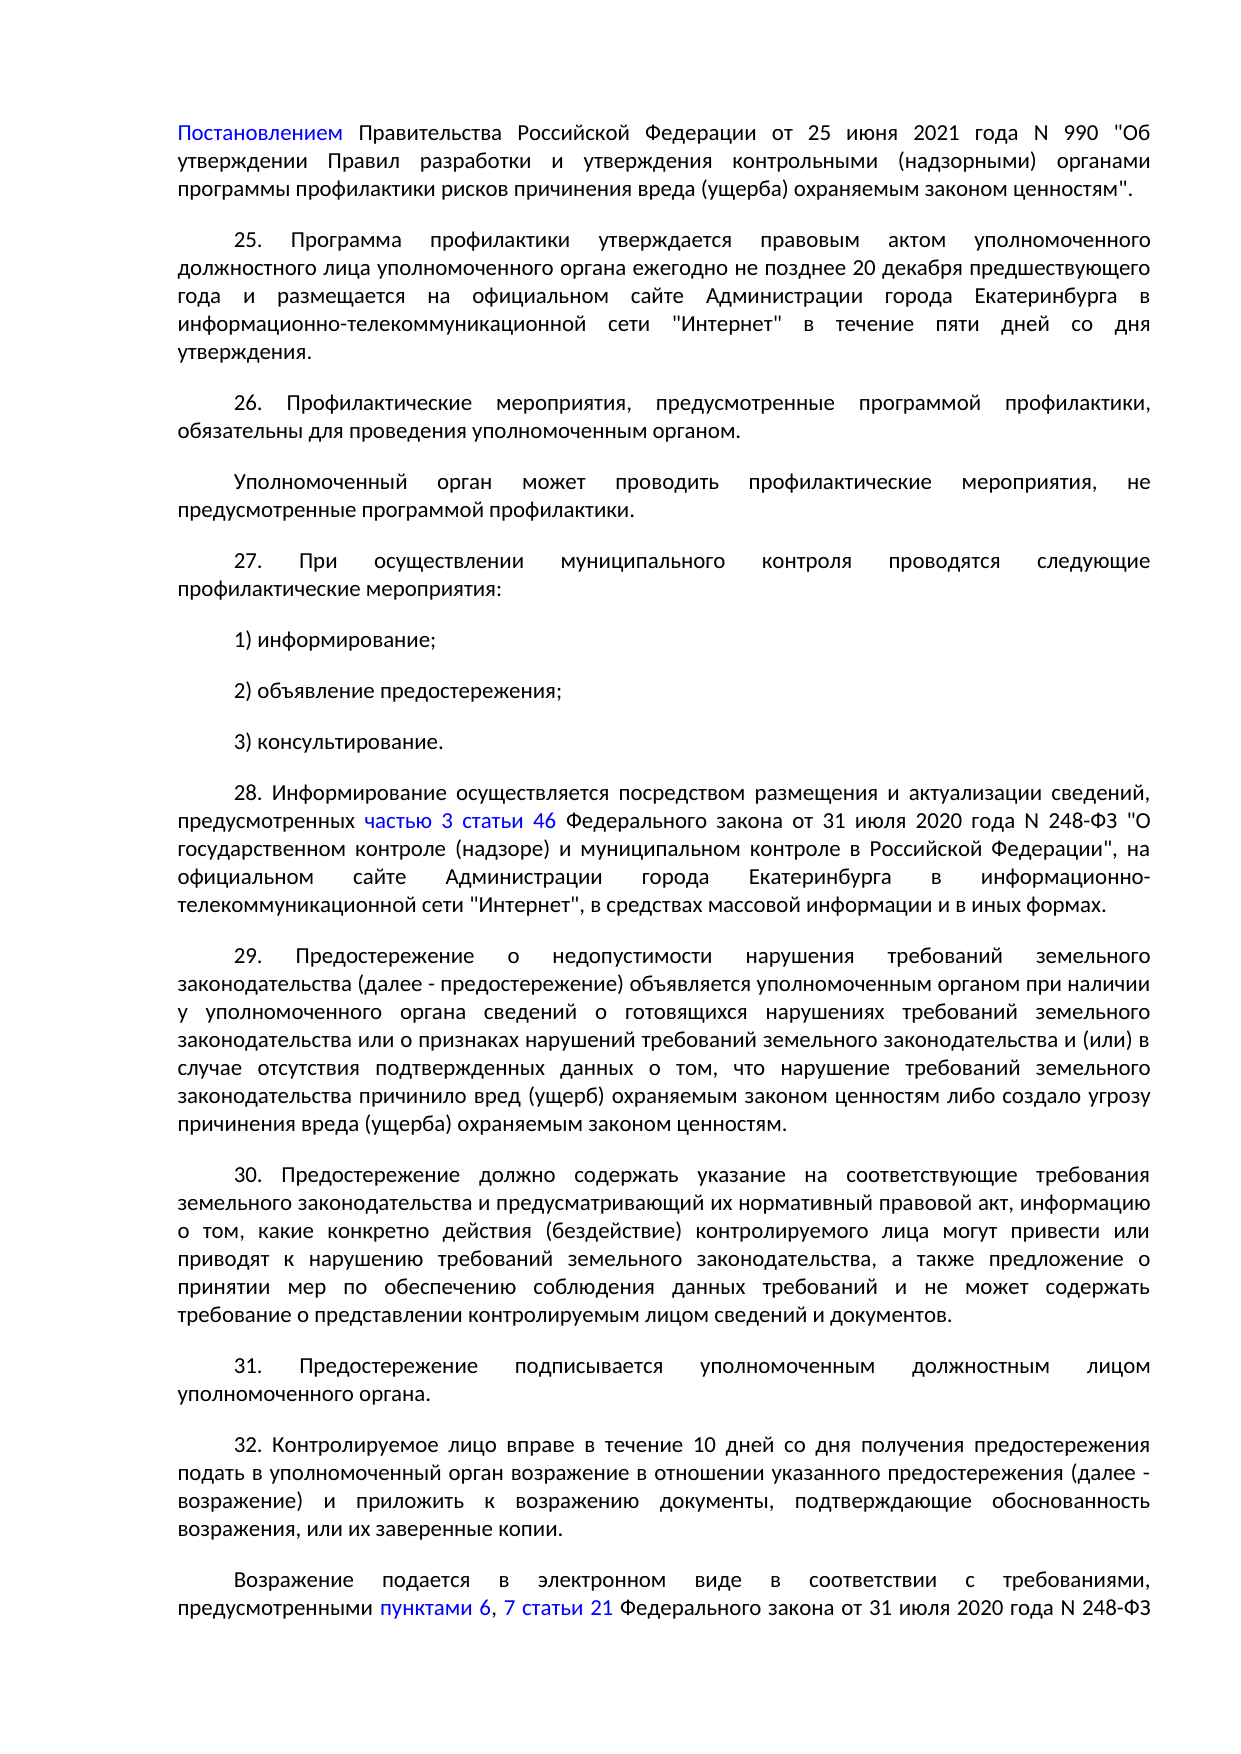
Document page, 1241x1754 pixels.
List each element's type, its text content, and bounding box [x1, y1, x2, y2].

text 31. Предостережение подписывается уполномоченным должностным лицом уполномоченного органа. [177, 1351, 1152, 1407]
text 25. Программа профилактики утверждается правовым актом уполномоченного должностного лица уполномоченного органа ежегодно не позднее 20 декабря предшествующего года и размещается на официальном сайте Администрации города Екатеринбурга в информационно-телекоммуникационной сети "Интернет" в течение пяти дней со дня утверждения. [177, 225, 1152, 365]
text 2) объявление предостережения; [177, 676, 1152, 704]
text 29. Предостережение о недопустимости нарушения требований земельного законодательства (далее - предостережение) объявляется уполномоченным органом при наличии у уполномоченного органа сведений о готовящихся нарушениях требований земельного законодательства или о признаках нарушений требований земельного законодательства и (или) в случае отсутствия подтвержденных данных о том, что нарушение требований земельного законодательства причинило вред (ущерб) охраняемым законом ценностям либо создало угрозу причинения вреда (ущерба) охраняемым законом ценностям. [177, 941, 1152, 1137]
text 3) консультирование. [177, 727, 1152, 755]
text 1) информирование; [177, 625, 1152, 653]
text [177, 118, 1152, 202]
text Уполномоченный орган может проводить профилактические мероприятия, не предусмотренные программой профилактики. [177, 467, 1152, 523]
text 32. Контролируемое лицо вправе в течение 10 дней со дня получения предостережения подать в уполномоченный орган возражение в отношении указанного предостережения (далее - возражение) и приложить к возражению документы, подтверждающие обоснованность возражения, или их заверенные копии. [177, 1430, 1152, 1542]
text 28. Информирование осуществляется посредством размещения и актуализации сведений, предусмотренных частью 3 статьи 46 Федерального закона от 31 июля 2020 года N 248-ФЗ "О государственном контроле (надзоре) и муниципальном контроле в Российской Федерации", на официальном сайте Администрации города Екатеринбурга в информационно-телекоммуникационной сети "Интернет", в средствах массовой информации и в иных формах. [177, 778, 1152, 918]
text 30. Предостережение должно содержать указание на соответствующие требования земельного законодательства и предусматривающий их нормативный правовой акт, информацию о том, какие конкретно действия (бездействие) контролируемого лица могут привести или приводят к нарушению требований земельного законодательства, а также предложение о принятии мер по обеспечению соблюдения данных требований и не может содержать требование о представлении контролируемым лицом сведений и документов. [177, 1160, 1152, 1328]
text 27. При осуществлении муниципального контроля проводятся следующие профилактические мероприятия: [177, 546, 1152, 602]
text 26. Профилактические мероприятия, предусмотренные программой профилактики, обязательны для проведения уполномоченным органом. [177, 388, 1152, 444]
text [177, 1565, 1152, 1621]
